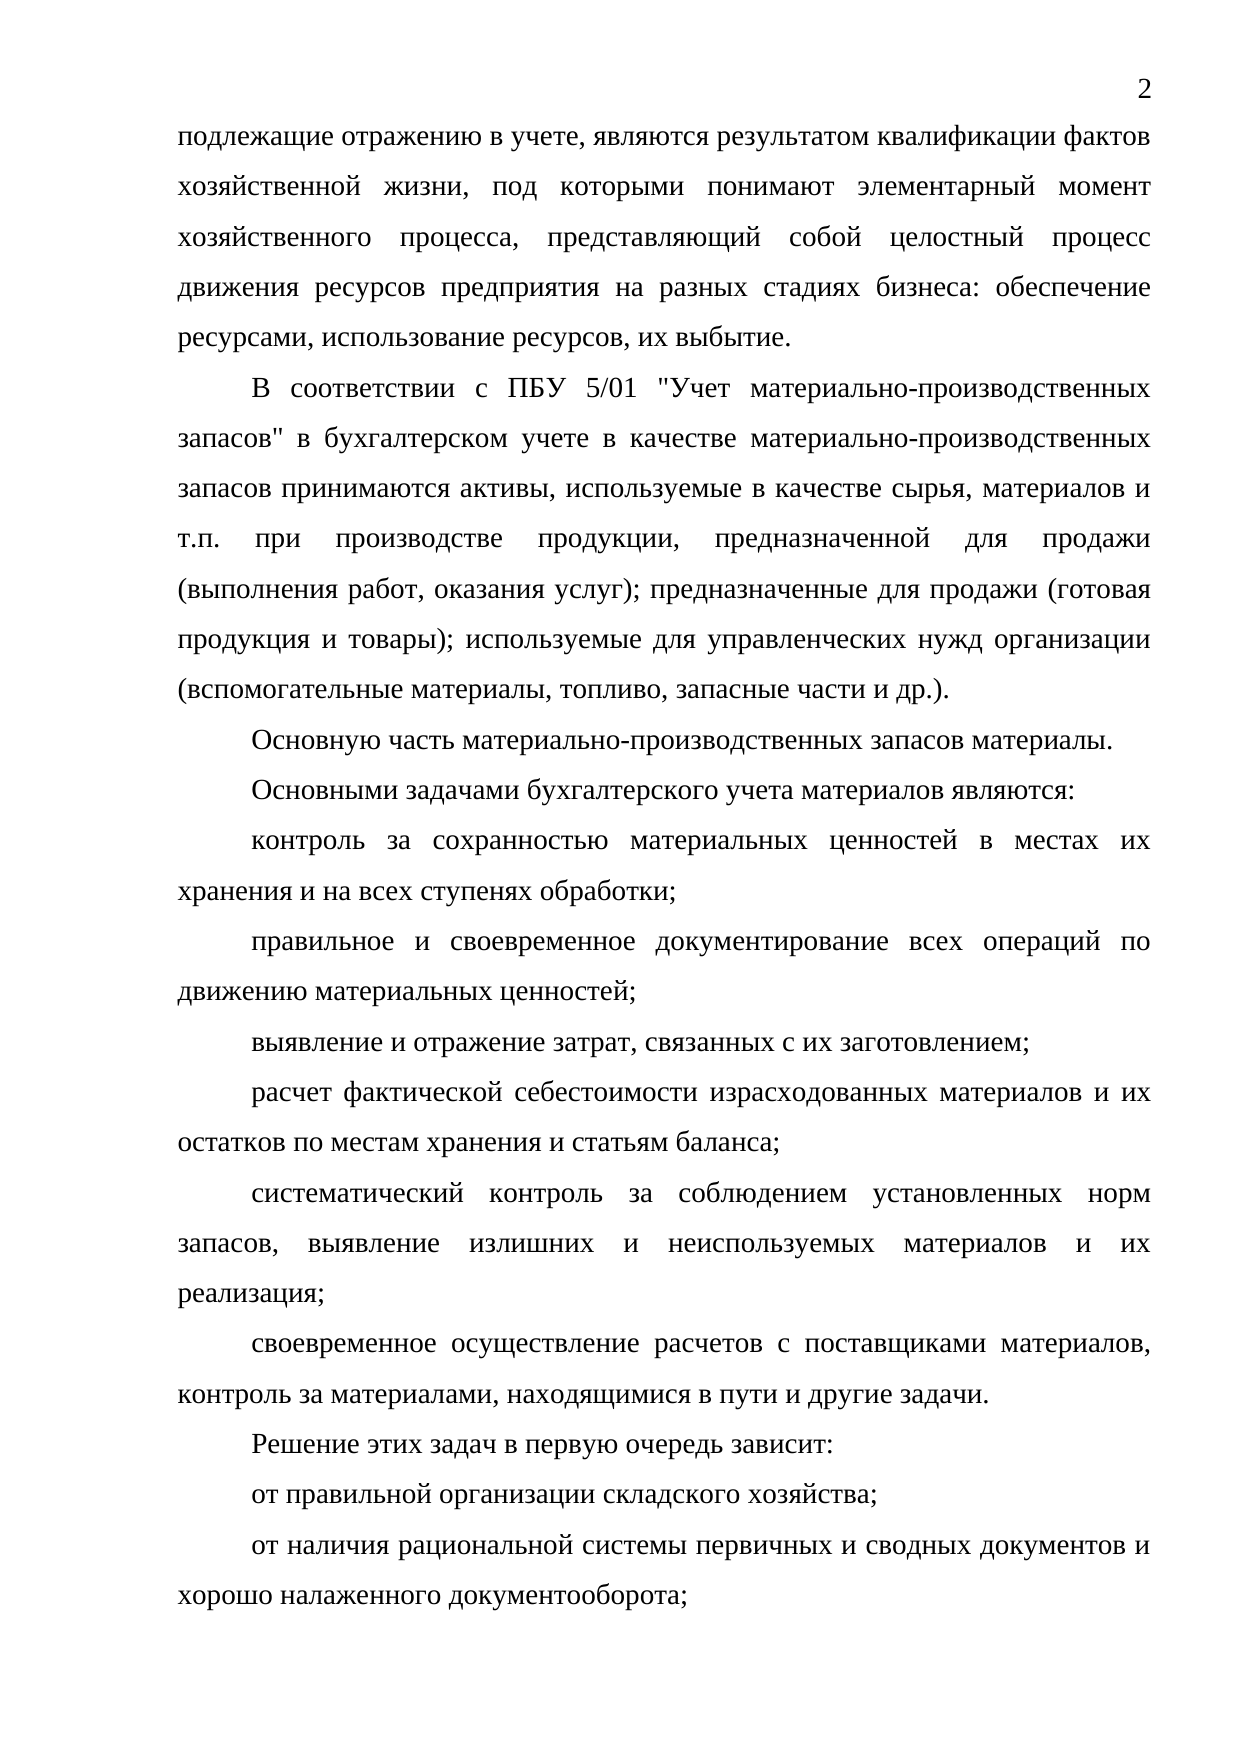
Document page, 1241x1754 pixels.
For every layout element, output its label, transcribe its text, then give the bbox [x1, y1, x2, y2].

text В соответствии с ПБУ 5/01 "Учет материально-производственных запасов" в бухгалтерском учете в качестве материально-производственных запасов принимаются активы, используемые в качестве сырья, материалов и т.п. при производстве продукции, предназначенной для продажи (выполнения работ, оказания услуг); предназначенные для продажи (готовая продукция и товары); используемые для управленческих нужд организации (вспомогательные материалы, топливо, запасные части и др.). [177, 370, 1152, 705]
text правильное и своевременное документирование всех операций по движению материальных ценностей; [177, 923, 1152, 1007]
text расчет фактической себестоимости израсходованных материалов и их остатков по местам хранения и статьям баланса; [177, 1074, 1152, 1158]
text Основными задачами бухгалтерского учета материалов являются: [177, 772, 1152, 806]
text контроль за сохранностью материальных ценностей в местах их хранения и на всех ступенях обработки; [177, 822, 1152, 906]
text Решение этих задач в первую очередь зависит: [177, 1426, 1152, 1460]
text выявление и отражение затрат, связанных с их заготовлением; [177, 1024, 1152, 1057]
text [177, 118, 1152, 353]
text от правильной организации складского хозяйства; [177, 1477, 1152, 1510]
text своевременное осуществление расчетов с поставщиками материалов, контроль за материалами, находящимися в пути и другие задачи. [177, 1326, 1152, 1409]
text систематический контроль за соблюдением установленных норм запасов, выявление излишних и неиспользуемых материалов и их реализация; [177, 1175, 1152, 1309]
text Основную часть материально-производственных запасов материалы. [177, 722, 1152, 755]
text от наличия рациональной системы первичных и сводных документов и хорошо налаженного документооборота; [177, 1527, 1152, 1611]
